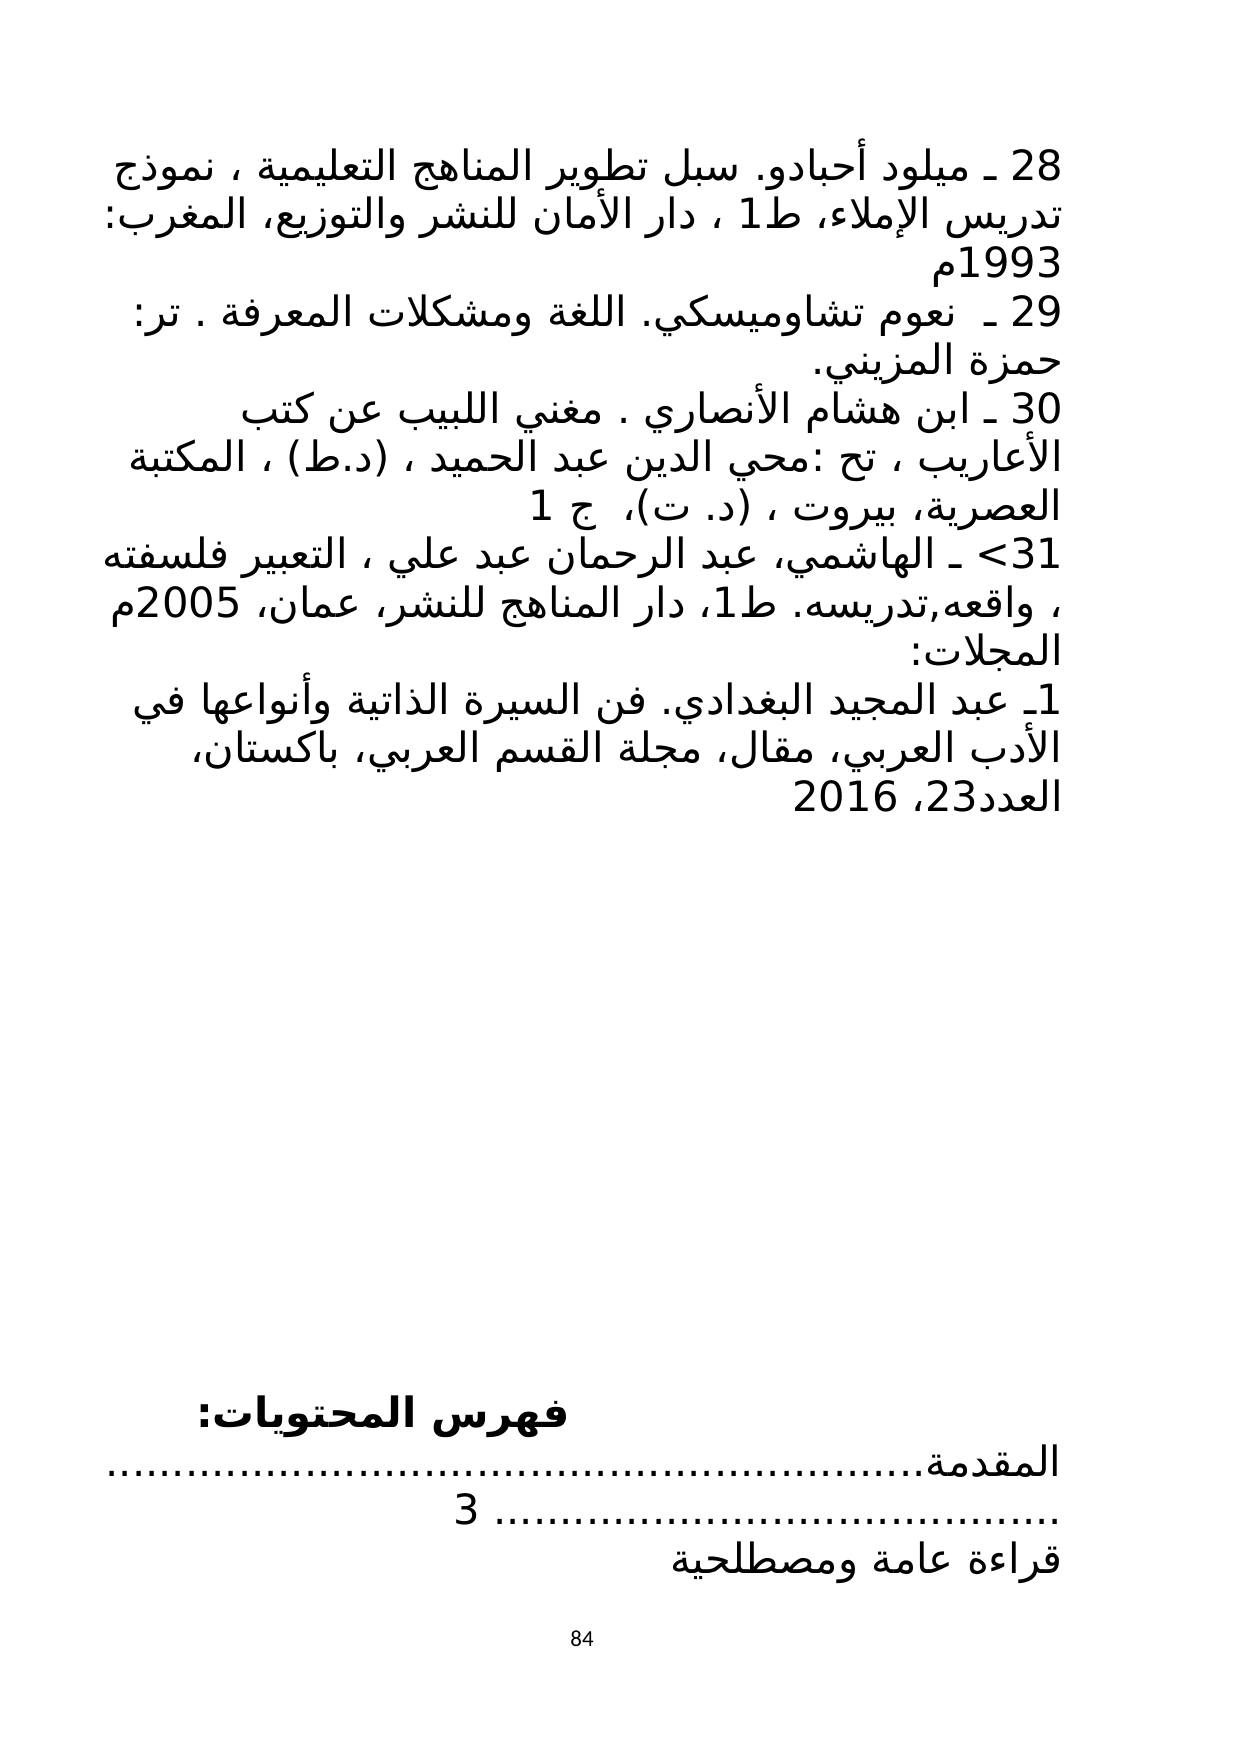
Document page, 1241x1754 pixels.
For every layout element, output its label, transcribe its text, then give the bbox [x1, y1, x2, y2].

text المجلات: [100, 627, 1063, 676]
text قراءة عامة ومصطلحية [100, 1535, 1063, 1583]
text 28 ـ ميلود أحبادو. سبل تطوير المناهج التعليمية ، نموذج تدريس الإملاء، ط1 ، دار الأمان للنشر والتوزيع، المغرب:1993م [100, 142, 1063, 287]
text فهرس المحتويات: [100, 1389, 1063, 1438]
text 31> ـ الهاشمي، عبد الرحمان عبد علي ، التعبير فلسفته ، واقعه,تدريسه. ط1، دار المناهج للنشر، عمان، 2005م [100, 530, 1063, 627]
text 30 ـ ابن هشام الأنصاري . مغني اللبيب عن كتب الأعاريب ، تح :محي الدين عبد الحميد ، (د.ط) ، المكتبة العصرية، بيروت ، (د. ت)، ج 1 [100, 384, 1063, 530]
text المقدمة......................................................................................................... 3 [100, 1438, 1063, 1535]
text 29 ـ نعوم تشاوميسكي. اللغة ومشكلات المعرفة . تر: حمزة المزيني. [100, 287, 1063, 384]
text 1ـ عبد المجيد البغدادي. فن السيرة الذاتية وأنواعها في الأدب العربي، مقال، مجلة القسم العربي، باكستان، العدد23، 2016 [100, 676, 1063, 821]
